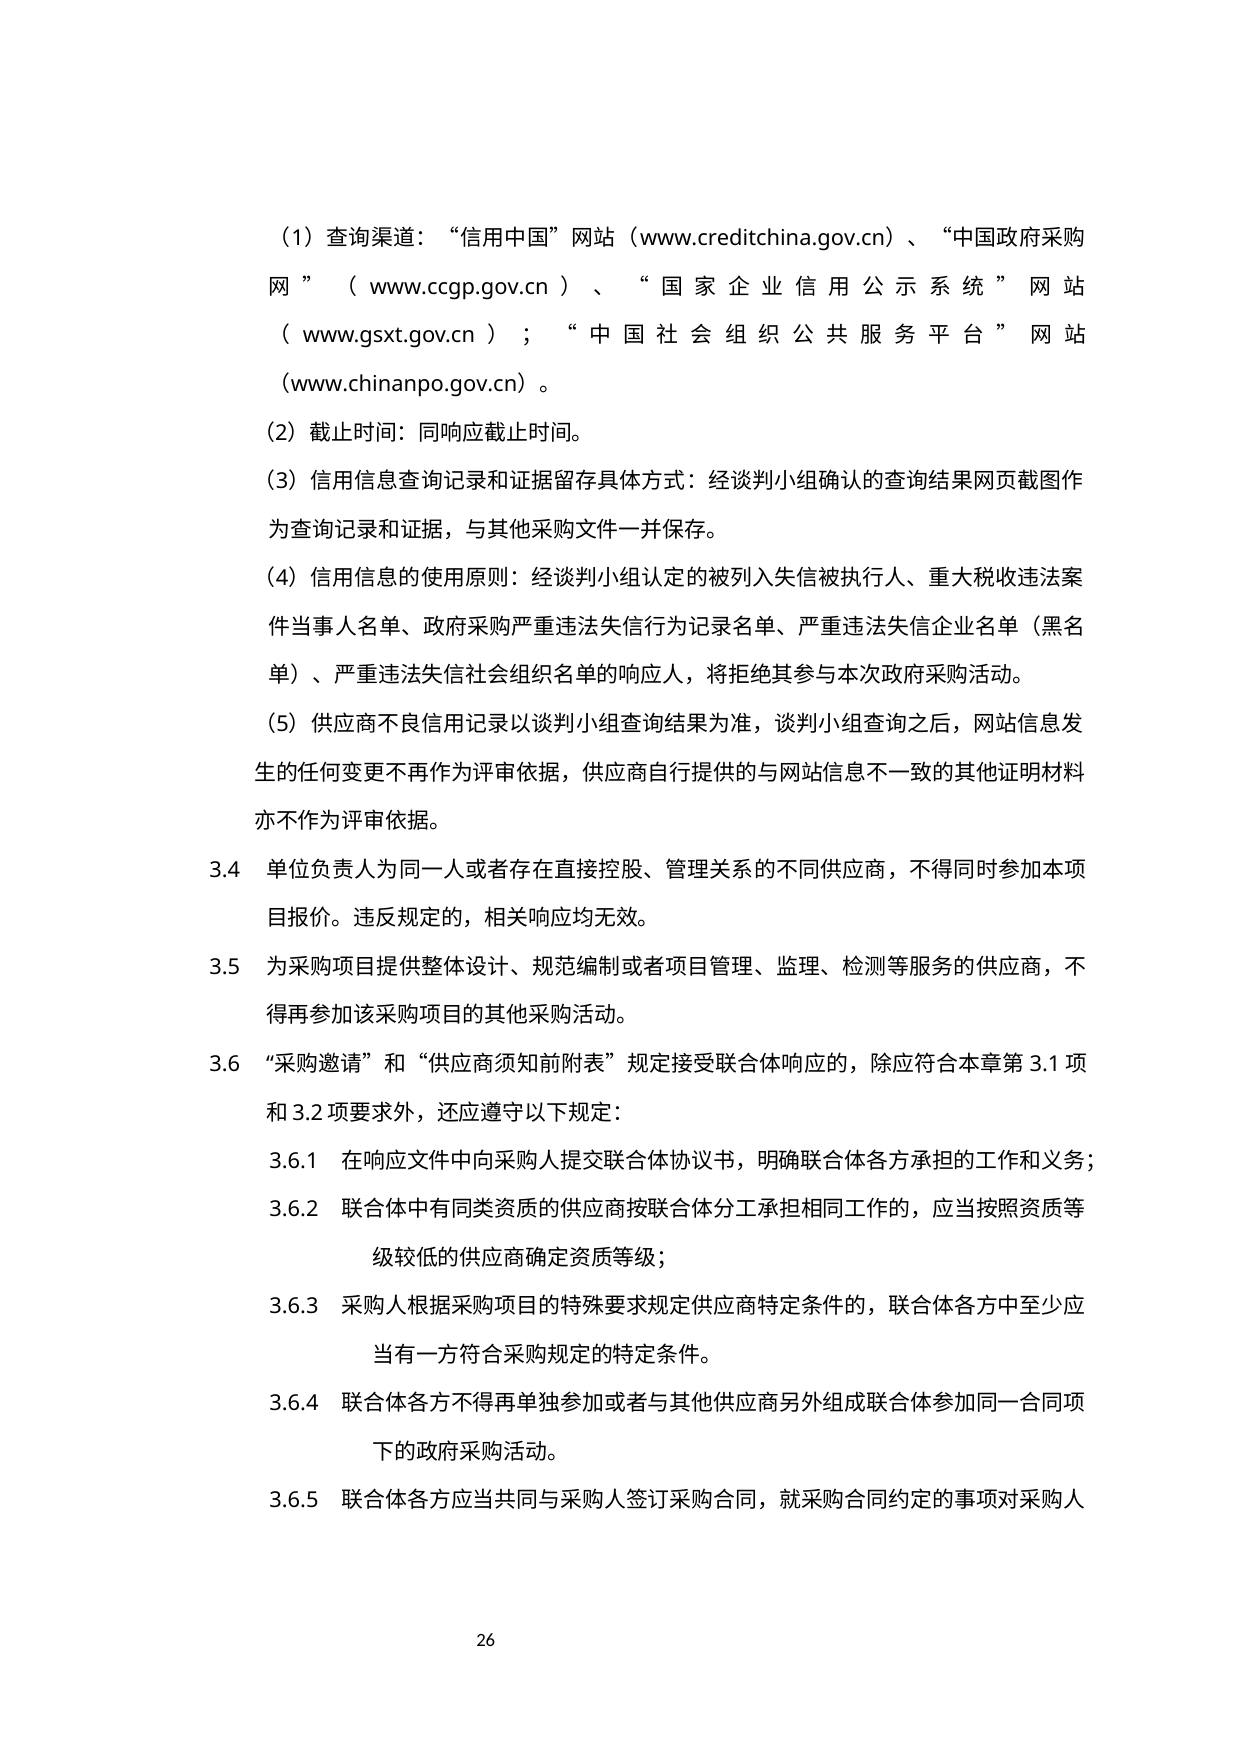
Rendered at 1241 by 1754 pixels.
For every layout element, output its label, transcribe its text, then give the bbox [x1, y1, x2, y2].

list 3.6.4 联合体各方不得再单独参加或者与其他供应商另外组成联合体参加同一合同项下的政府采购活动。 [269, 1385, 1087, 1466]
list “采购邀请”和“供应商须知前附表”规定接受联合体响应的，除应符合本章第3.1项和3.2项要求外，还应遵守以下规定： [209, 1045, 1087, 1127]
list 为采购项目提供整体设计、规范编制或者项目管理、监理、检测等服务的供应商，不得再参加该采购项目的其他采购活动。 [209, 948, 1087, 1029]
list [269, 1482, 1087, 1514]
list （3）信用信息查询记录和证据留存具体方式：经谈判小组确认的查询结果网页截图作为查询记录和证据，与其他采购文件一并保存。 [253, 462, 1087, 544]
list （5）供应商不良信用记录以谈判小组查询结果为准，谈判小组查询之后，网站信息发生的任何变更不再作为评审依据，供应商自行提供的与网站信息不一致的其他证明材料亦不作为评审依据。 [254, 705, 1087, 835]
list （1）查询渠道：“信用中国”网站（www.creditchina.gov.cn）、“中国政府采购网”（www.ccgp.gov.cn）、“国家企业信用公示系统”网站（www.gsxt.gov.cn）；“中国社会组织公共服务平台”网站（www.chinanpo.gov.cn）。 [269, 219, 1087, 398]
list 单位负责人为同一人或者存在直接控股、管理关系的不同供应商，不得同时参加本项目报价。违反规定的，相关响应均无效。 [209, 851, 1087, 932]
list 3.6.2 联合体中有同类资质的供应商按联合体分工承担相同工作的，应当按照资质等级较低的供应商确定资质等级； [269, 1191, 1087, 1272]
list （4）信用信息的使用原则：经谈判小组认定的被列入失信被执行人、重大税收违法案件当事人名单、政府采购严重违法失信行为记录名单、严重违法失信企业名单（黑名单）、严重违法失信社会组织名单的响应人，将拒绝其参与本次政府采购活动。 [253, 559, 1087, 689]
list 3.6.1 在响应文件中向采购人提交联合体协议书，明确联合体各方承担的工作和义务； [269, 1142, 1087, 1175]
list （2）截止时间：同响应截止时间。 [209, 414, 1087, 447]
list 3.6.3 采购人根据采购项目的特殊要求规定供应商特定条件的，联合体各方中至少应当有一方符合采购规定的特定条件。 [269, 1288, 1087, 1369]
